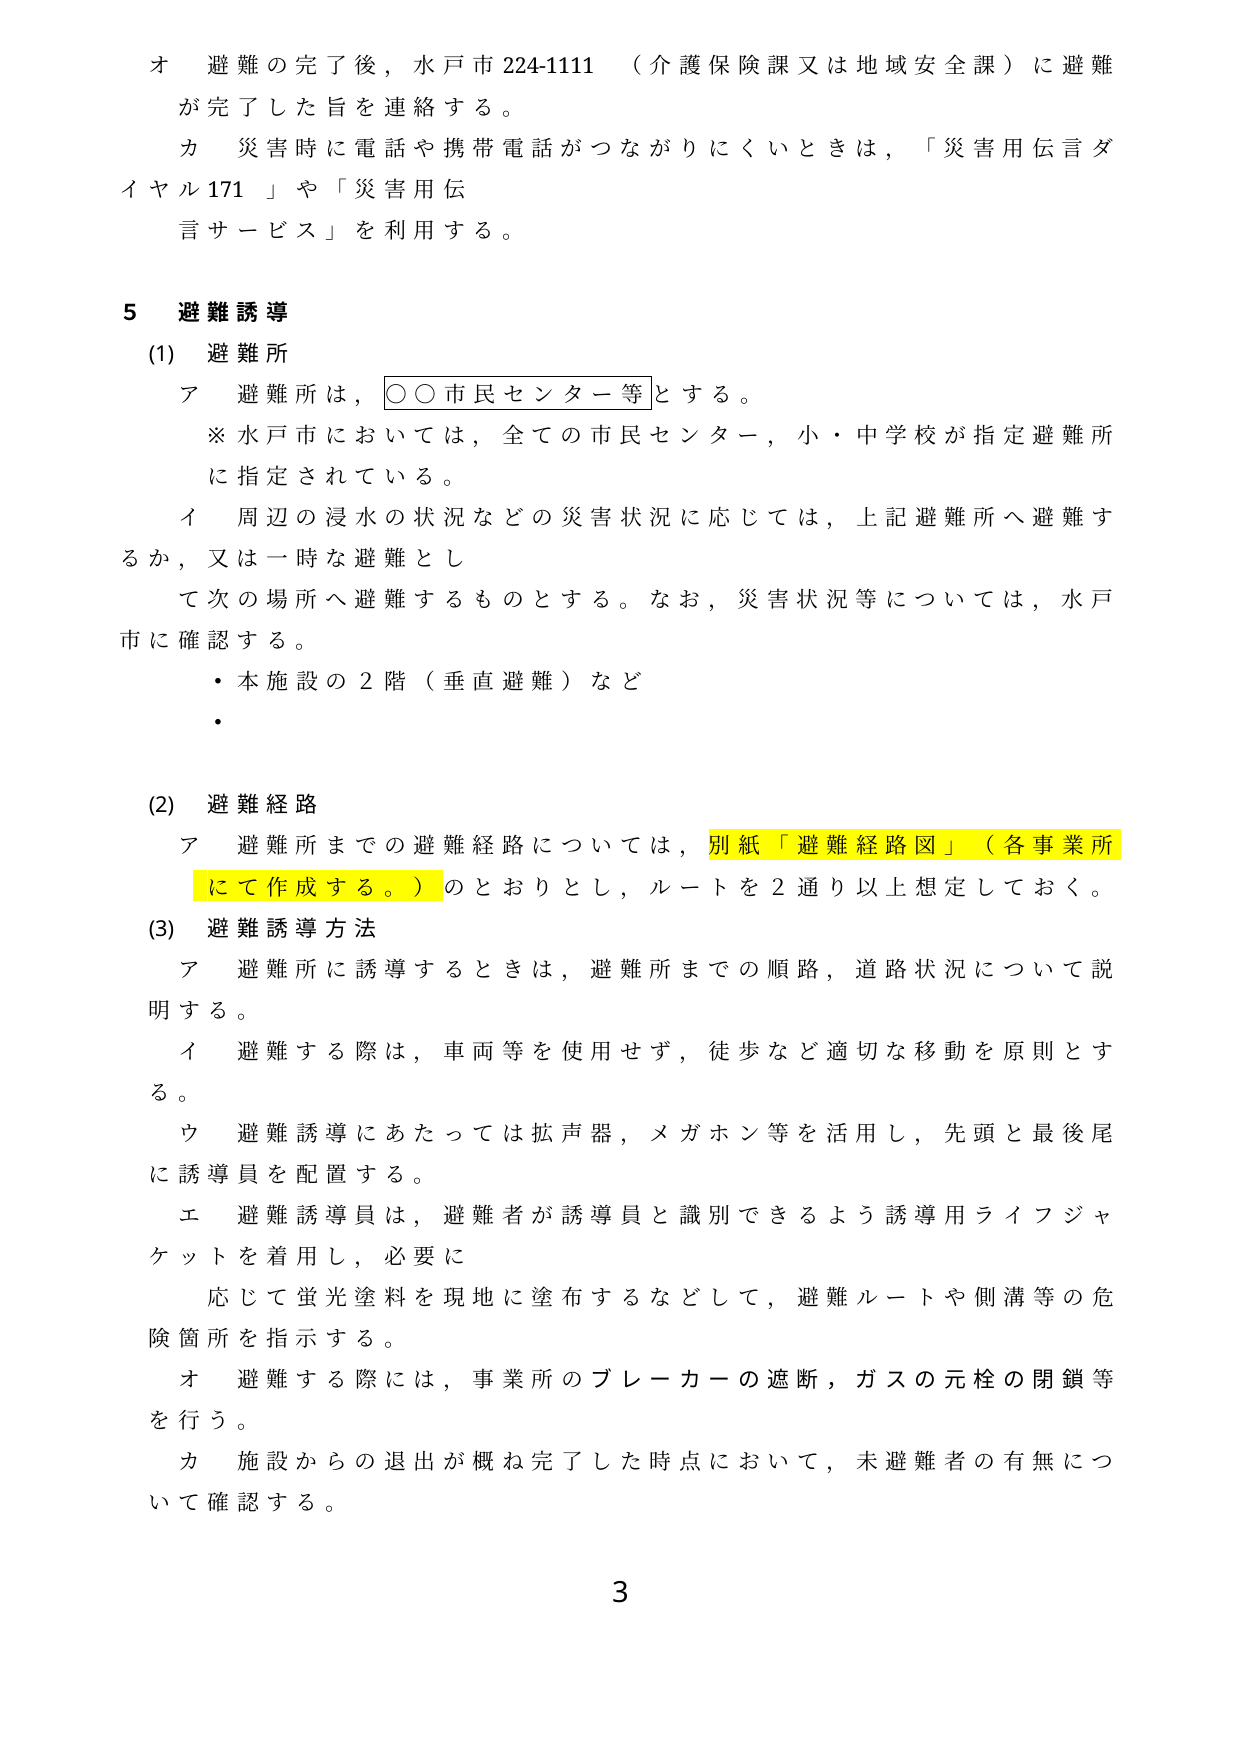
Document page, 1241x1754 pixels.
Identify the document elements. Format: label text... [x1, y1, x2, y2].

list ・本施設の２階（垂直避難）など [181, 660, 1121, 701]
text ア 避難所に誘導するときは，避難所までの順路，道路状況について説明する。 [145, 947, 1121, 1029]
list ア 避難所までの避難経路については，別紙「避難経路図」（各事業所にて作成する。）のとおりとし，ルートを２通り以上想定しておく。 [148, 824, 1121, 906]
text ウ 避難誘導にあたっては拡声器，メガホン等を活用し，先頭と最後尾に誘導員を配置する。 [145, 1111, 1121, 1193]
list (2) 避難経路 [119, 783, 1121, 824]
text ア 避難所は，○○市民センター等とする。 [119, 372, 1121, 413]
text イ 避難する際は，車両等を使用せず，徒歩など適切な移動を原則とする。 [145, 1029, 1121, 1111]
text 応じて蛍光塗料を現地に塗布するなどして，避難ルートや側溝等の危険箇所を指示する。 [145, 1275, 1121, 1357]
text イ 周辺の浸水の状況などの災害状況に応じては，上記避難所へ避難するか，又は一時な避難とし [119, 496, 1121, 578]
text オ 避難する際には，事業所のブレーカーの遮断，ガスの元栓の閉鎖等を行う。 [145, 1357, 1121, 1439]
text カ 施設からの退出が概ね完了した時点において，未避難者の有無について確認する。 [145, 1439, 1121, 1522]
text て次の場所へ避難するものとする。なお，災害状況等については，水戸市に確認する。 [119, 578, 1121, 660]
text (3) 避難誘導方法 [119, 906, 1121, 947]
list ・ [181, 701, 1121, 742]
text オ 避難の完了後，水戸市224-1111（介護保険課又は地域安全課）に避難が完了した旨を連絡する。 [148, 44, 1121, 126]
list (1) 避難所 [132, 331, 1121, 372]
text カ 災害時に電話や携帯電話がつながりにくいときは，「災害用伝言ダイヤル171」や「災害用伝 [119, 126, 1121, 208]
list ※水戸市においては，全ての市民センター，小・中学校が指定避難所に指定されている。 [181, 413, 1121, 496]
text 言サービス」を利用する。 [119, 208, 1121, 249]
text エ 避難誘導員は，避難者が誘導員と識別できるよう誘導用ライフジャケットを着用し，必要に [145, 1193, 1121, 1275]
list ５ 避難誘導 [119, 290, 1121, 331]
